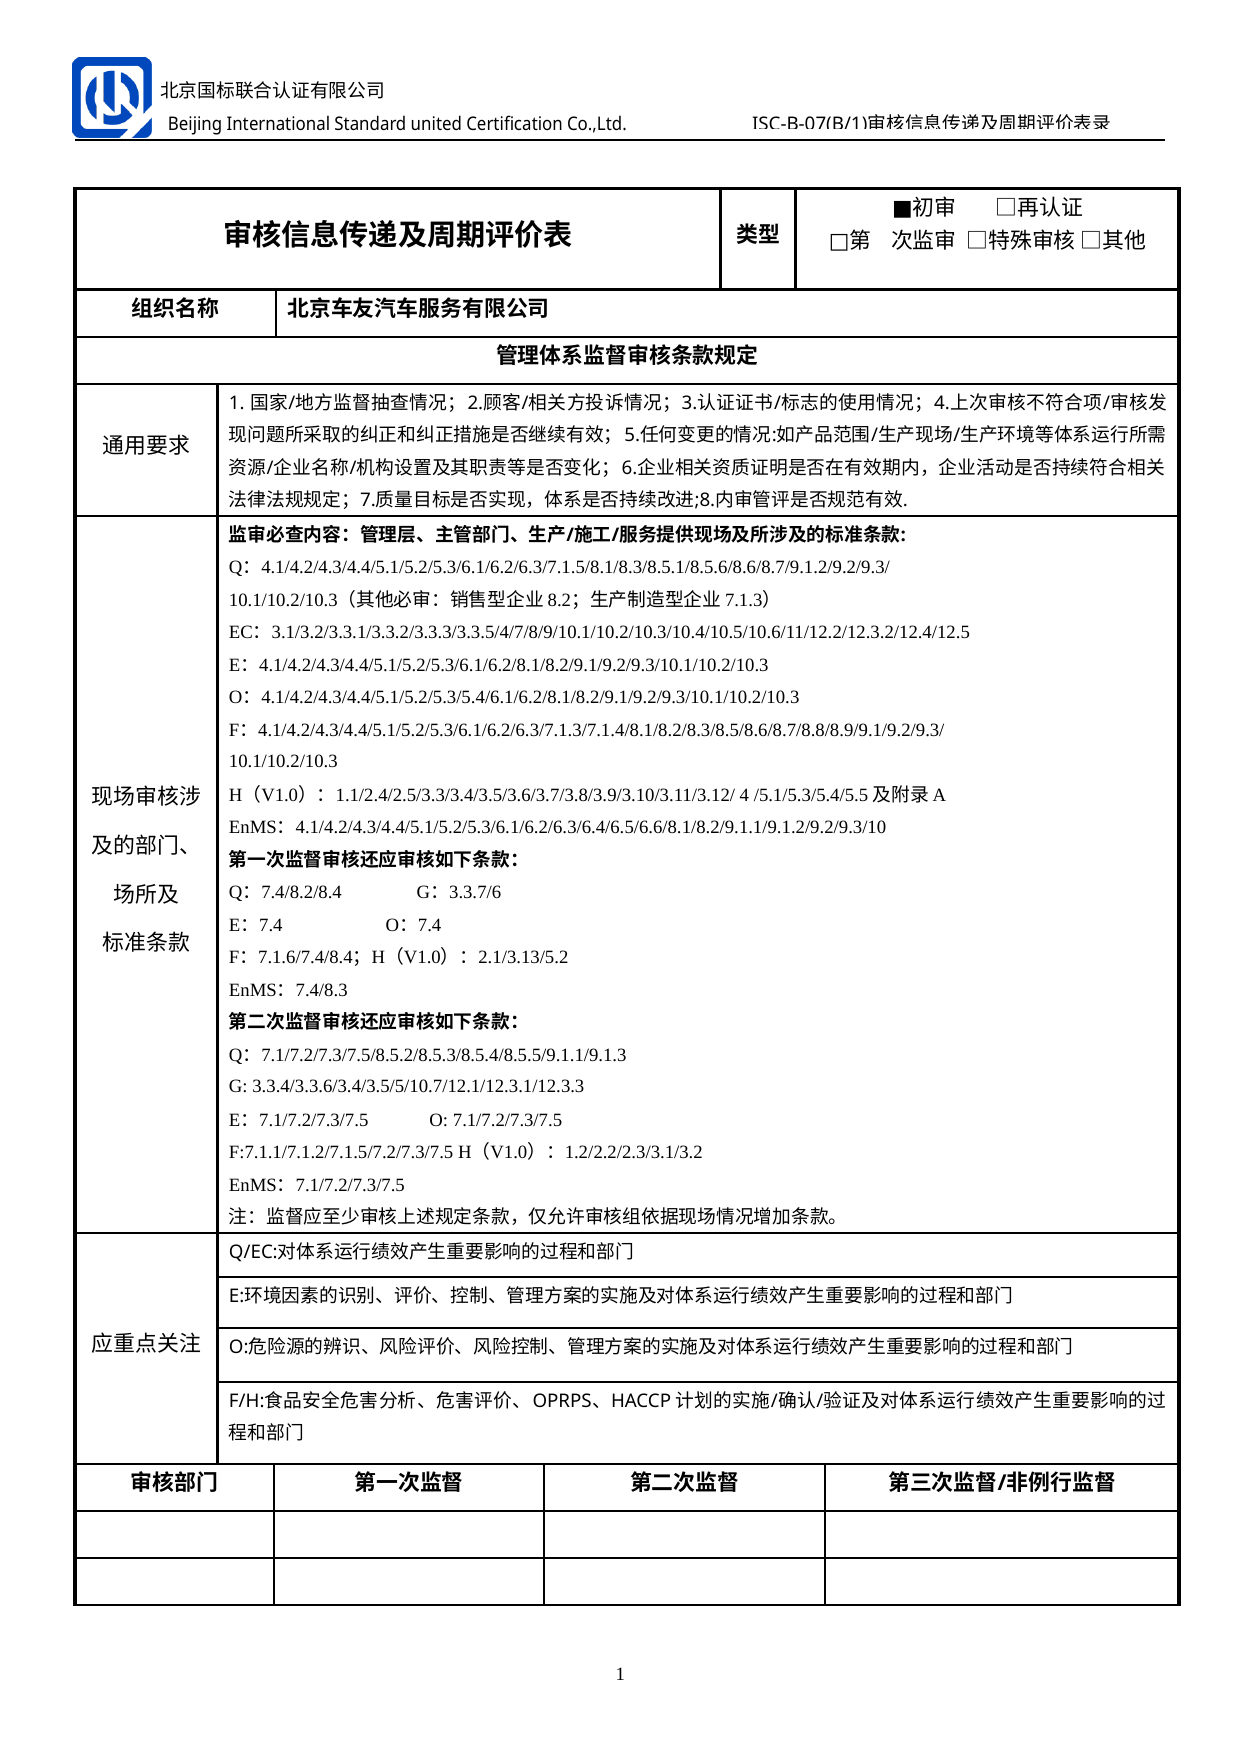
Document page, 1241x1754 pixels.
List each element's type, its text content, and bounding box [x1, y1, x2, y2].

picture [72, 57, 152, 138]
table_cell Q/EC:对体系运行绩效产生重要影响的过程和部门 [219, 1234, 1177, 1276]
table_header 类型 [722, 190, 794, 287]
table_cell 组织名称 [77, 291, 275, 336]
table_cell 监审必查内容：管理层、主管部门、生产/施工/服务提供现场及所涉及的标准条款: Q：4.1/4.2/4.3/4.4/5.1/5.2/5.3/6.1/6.2/6.3/7.1.5/8.1/8.3/8.5.1/8.5.6/8.6/8.7/9.1.2/9.2/9.3/ 10.1/10.2/10.3（其他必审：销售型企业8.2；生产制造型企业7.1.3） EC：3.1/3.2/3.3.1/3.3.2/3.3.3/3.3.5/4/7/8/9/10.1/10.2/10.3/10.4/10.5/10.6/11/12.2/12.3.2/12.4/12.5 E：4.1/4.2/4.3/4.4/5.1/5.2/5.3/6.1/6.2/8.1/8.2/9.1/9.2/9.3/10.1/10.2/10.3 O：4.1/4.2/4.3/4.4/5.1/5.2/5.3/5.4/6.1/6.2/8.1/8.2/9.1/9.2/9.3/10.1/10.2/10.3 F：4.1/4.2/4.3/4.4/5.1/5.2/5.3/6.1/6.2/6.3/7.1.3/7.1.4/8.1/8.2/8.3/8.5/8.6/8.7/8.8/8.9/9.1/9.2/9.3/ 10.1/10.2/10.3 H（V1.0）：1.1/2.4/2.5/3.3/3.4/3.5/3.6/3.7/3.8/3.9/3.10/3.11/3.12/ 4 /5.1/5.3/5.4/5.5及附录A EnMS：4.1/4.2/4.3/4.4/5.1/5.2/5.3/6.1/6.2/6.3/6.4/6.5/6.6/8.1/8.2/9.1.1/9.1.2/9.2/9.3/10 第一次监督审核还应审核如下条款： Q：7.4/8.2/8.4 G：3.3.7/6 E：7.4 O：7.4 F：7.1.6/7.4/8.4；H（V1.0）：2.1/3.13/5.2 EnMS：7.4/8.3 第二次监督审核还应审核如下条款： Q：7.1/7.2/7.3/7.5/8.5.2/8.5.3/8.5.4/8.5.5/9.1.1/9.1.3 G: 3.3.4/3.3.6/3.4/3.5/5/10.7/12.1/12.3.1/12.3.3 E：7.1/7.2/7.3/7.5 O: 7.1/7.2/7.3/7.5 F:7.1.1/7.1.2/7.1.5/7.2/7.3/7.5 H（V1.0）：1.2/2.2/2.3/3.1/3.2 EnMS：7.1/7.2/7.3/7.5 注：监督应至少审核上述规定条款，仅允许审核组依据现场情况增加条款。 [219, 517, 1177, 1232]
table_cell F/H:食品安全危害分析、危害评价、OPRPS、HACCP计划的实施/确认/验证及对体系运行绩效产生重要影响的过程和部门 [219, 1383, 1177, 1462]
table_header 审核信息传递及周期评价表 [77, 190, 719, 287]
table_cell 第二次监督 [545, 1465, 824, 1509]
table_cell 应重点关注 [77, 1234, 216, 1462]
table_cell [275, 1512, 543, 1557]
table_cell 第一次监督 [275, 1465, 543, 1509]
table_cell [826, 1559, 1177, 1604]
table_cell [545, 1559, 824, 1604]
table_cell 1. 国家/地方监督抽查情况；2.顾客/相关方投诉情况；3.认证证书/标志的使用情况；4.上次审核不符合项/审核发现问题所采取的纠正和纠正措施是否继续有效；5.任何变更的情况:如产品范围/生产现场/生产环境等体系运行所需资源/企业名称/机构设置及其职责等是否变化；6.企业相关资质证明是否在有效期内，企业活动是否持续符合相关法律法规规定；7.质量目标是否实现，体系是否持续改进;8.内审管评是否规范有效. [219, 385, 1177, 515]
table_cell 北京车友汽车服务有限公司 [277, 291, 1177, 336]
table_cell E:环境因素的识别、评价、控制、管理方案的实施及对体系运行绩效产生重要影响的过程和部门 [219, 1278, 1177, 1327]
table_cell [77, 1559, 273, 1604]
table_cell 通用要求 [77, 385, 216, 515]
table_cell [275, 1559, 543, 1604]
table_cell [77, 1512, 273, 1557]
table_cell 现场审核涉及的部门、场所及 标准条款 [77, 517, 216, 1232]
table_cell [826, 1512, 1177, 1557]
table_header ■初审 □再认证 □第 次监审 □特殊审核 □其他 [797, 190, 1177, 287]
table_cell 第三次监督/非例行监督 [826, 1465, 1177, 1509]
table_cell 审核部门 [77, 1465, 273, 1509]
table_cell 管理体系监督审核条款规定 [77, 338, 1177, 383]
table_cell O:危险源的辨识、风险评价、风险控制、管理方案的实施及对体系运行绩效产生重要影响的过程和部门 [219, 1329, 1177, 1381]
table_cell [545, 1512, 824, 1557]
